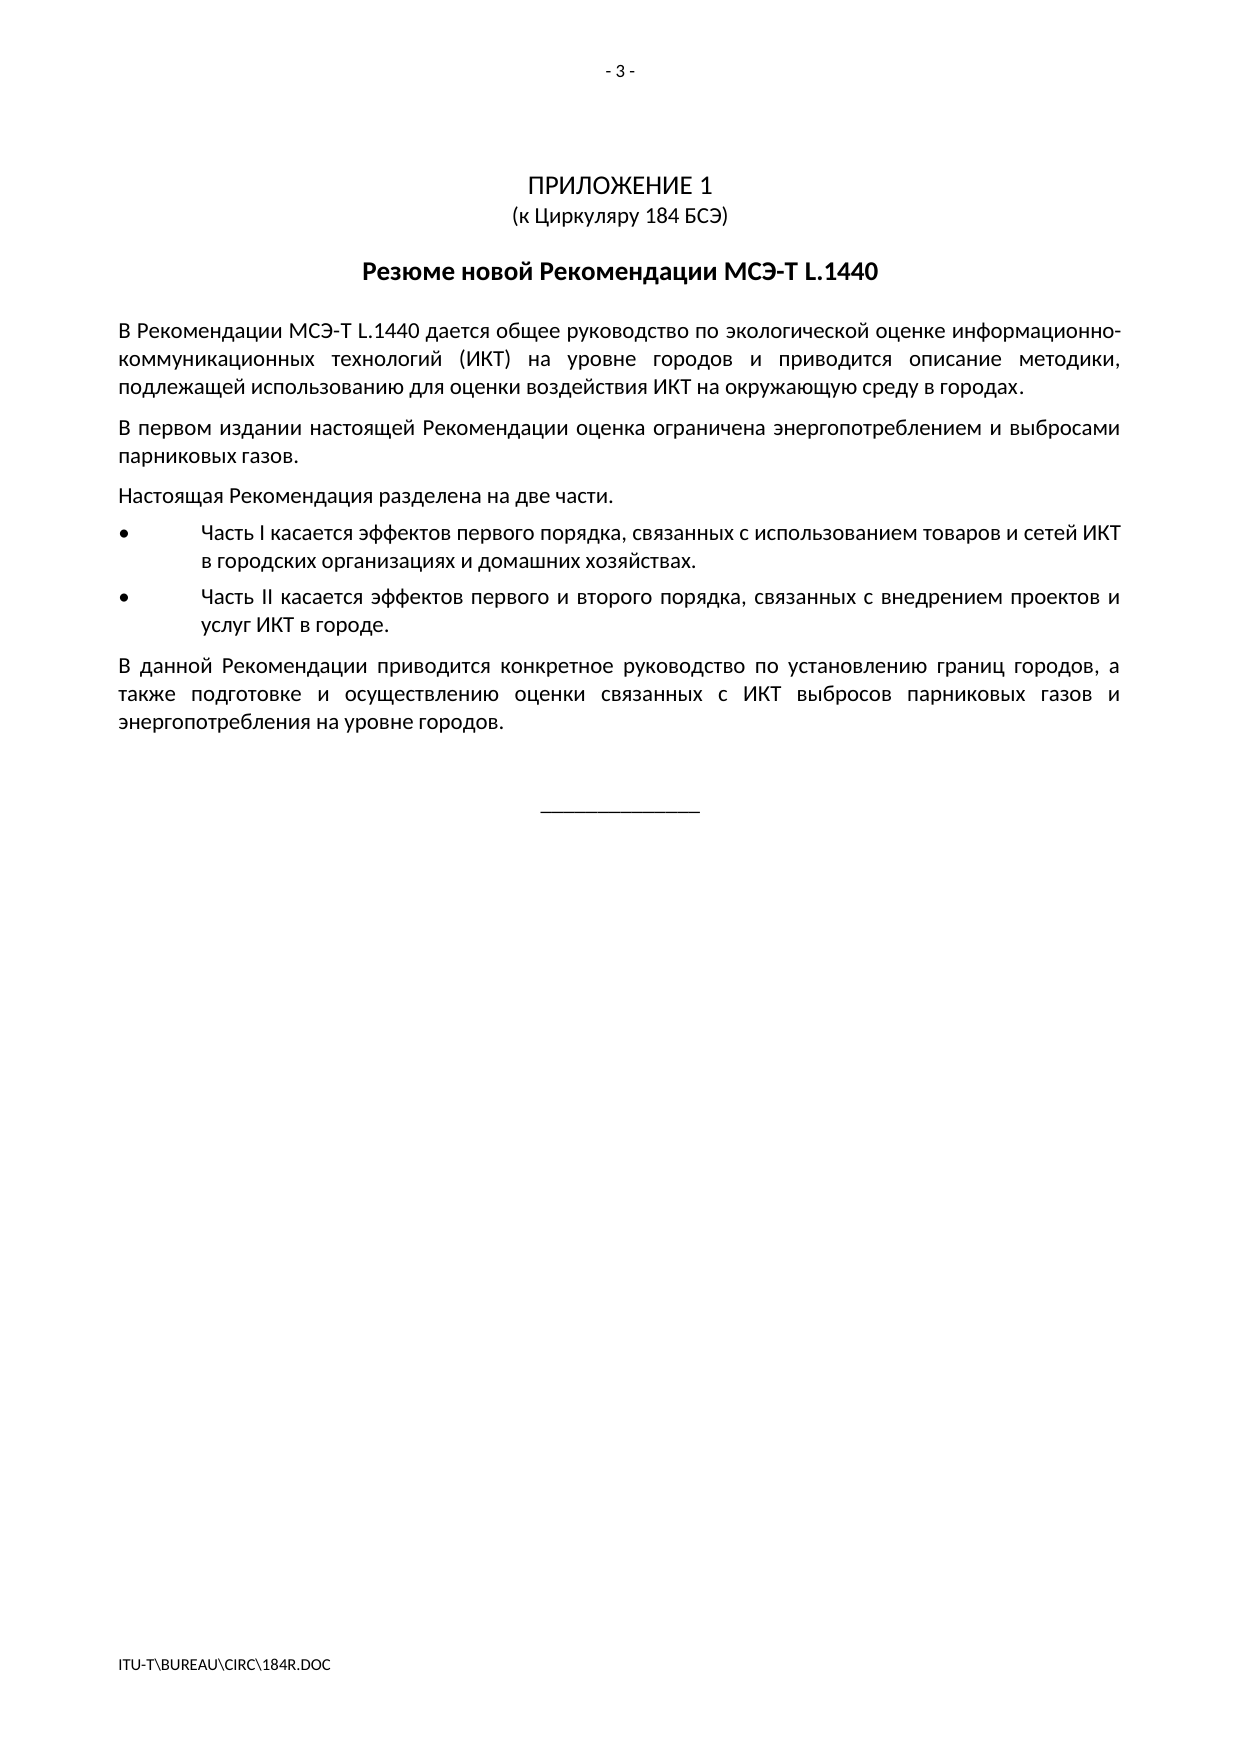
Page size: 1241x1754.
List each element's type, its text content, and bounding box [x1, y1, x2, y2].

text В данной Рекомендации приводится конкретное руководство по установлению границ городов, а также подготовке и осуществлению оценки связанных с ИКТ выбросов парниковых газов и энергопотребления на уровне городов. [118, 651, 1122, 735]
text В Рекомендации МСЭ-T L.1440 дается общее руководство по экологической оценке информационно-коммуникационных технологий (ИКТ) на уровне городов и приводится описание методики, подлежащей использованию для оценки воздействия ИКТ на окружающую среду в городах. [118, 316, 1122, 400]
text В первом издании настоящей Рекомендации оценка ограничена энергопотреблением и выбросами парниковых газов. [118, 413, 1122, 469]
text ______________ [118, 788, 1122, 816]
text Настоящая Рекомендация разделена на две части. [118, 481, 1122, 509]
text • Часть II касается эффектов первого и второго порядка, связанных с внедрением проектов и услуг ИКТ в городе. [118, 582, 1122, 638]
title Резюме новой Рекомендации МСЭ-T L.1440 [118, 254, 1122, 287]
text ПРИЛОЖЕНИЕ 1 (к Циркуляру 184 БСЭ) [118, 168, 1122, 229]
text • Часть I касается эффектов первого порядка, связанных с использованием товаров и сетей ИКТ в городских организациях и домашних хозяйствах. [118, 518, 1122, 574]
